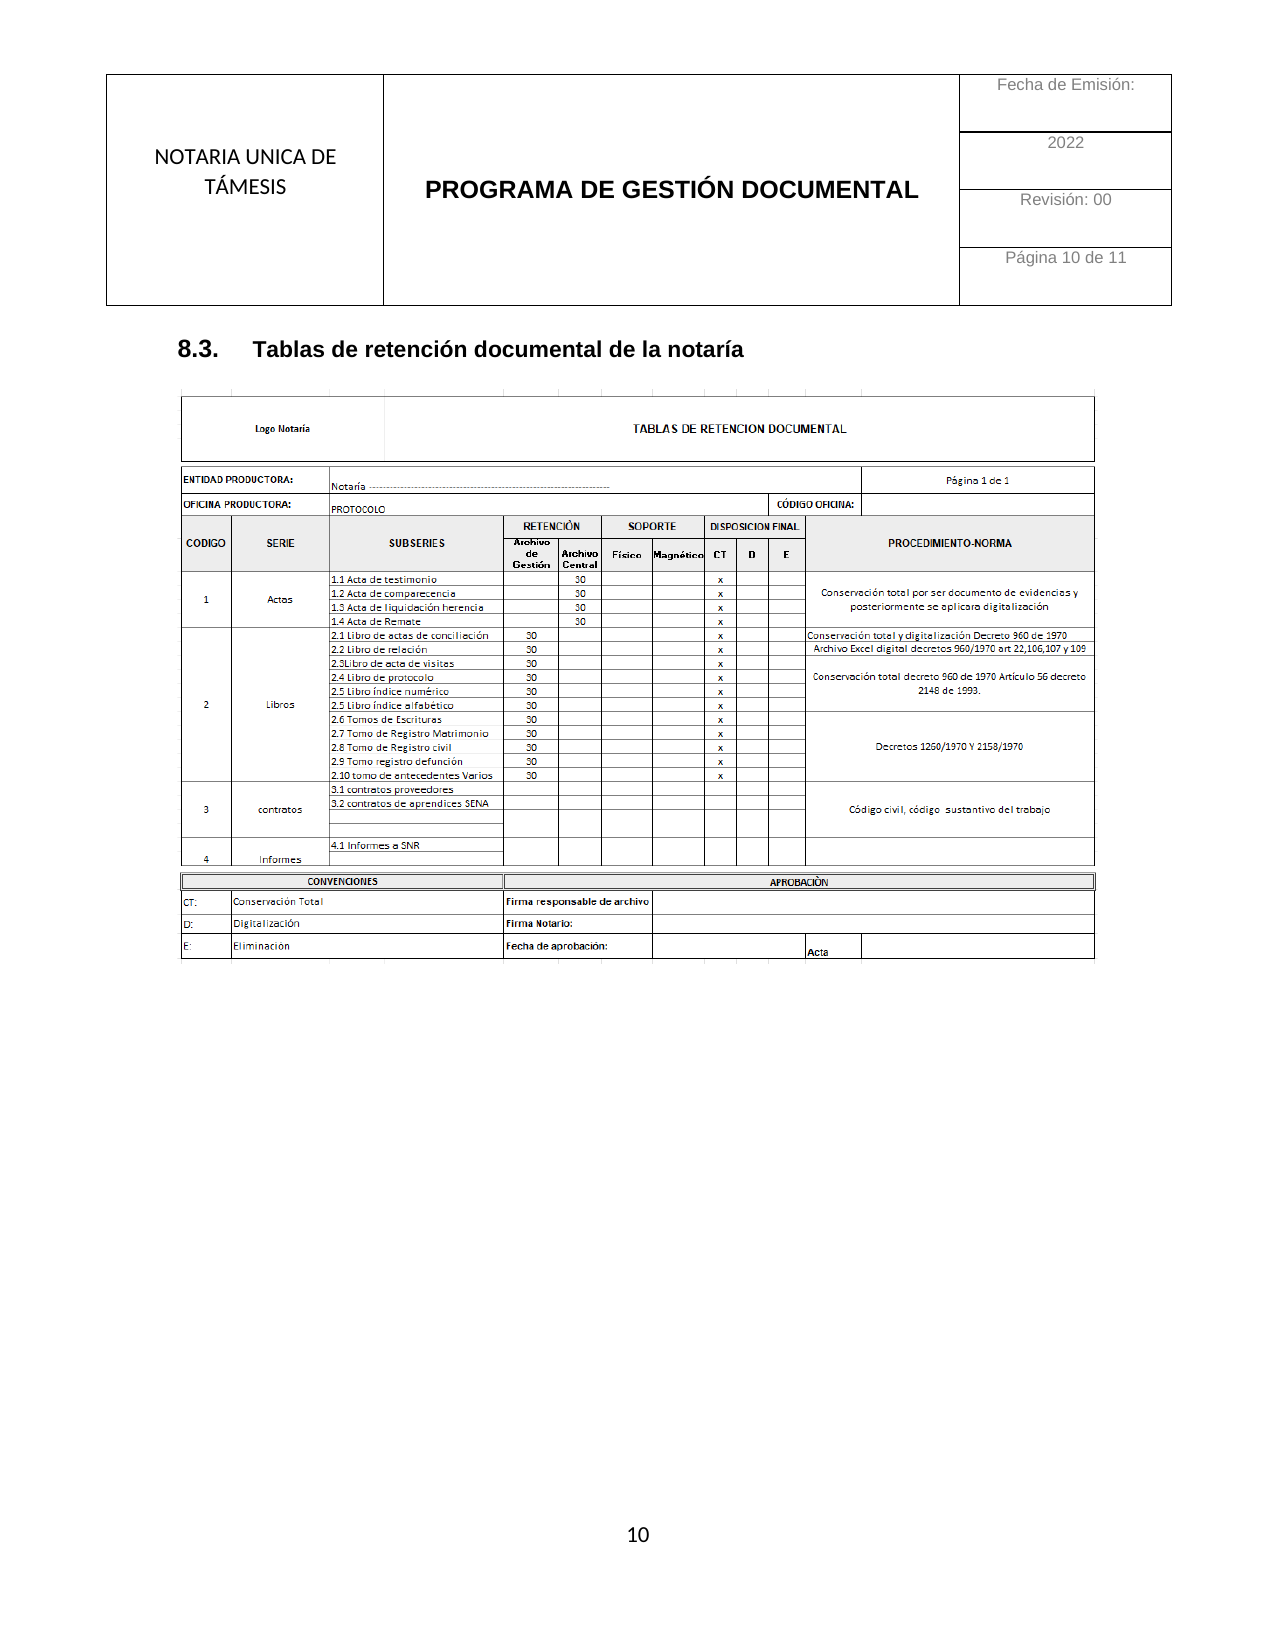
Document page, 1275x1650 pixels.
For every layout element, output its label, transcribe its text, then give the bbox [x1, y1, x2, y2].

picture [177, 389, 1098, 964]
subtitle Tablas de retención documental de la notaría [177, 334, 1098, 362]
